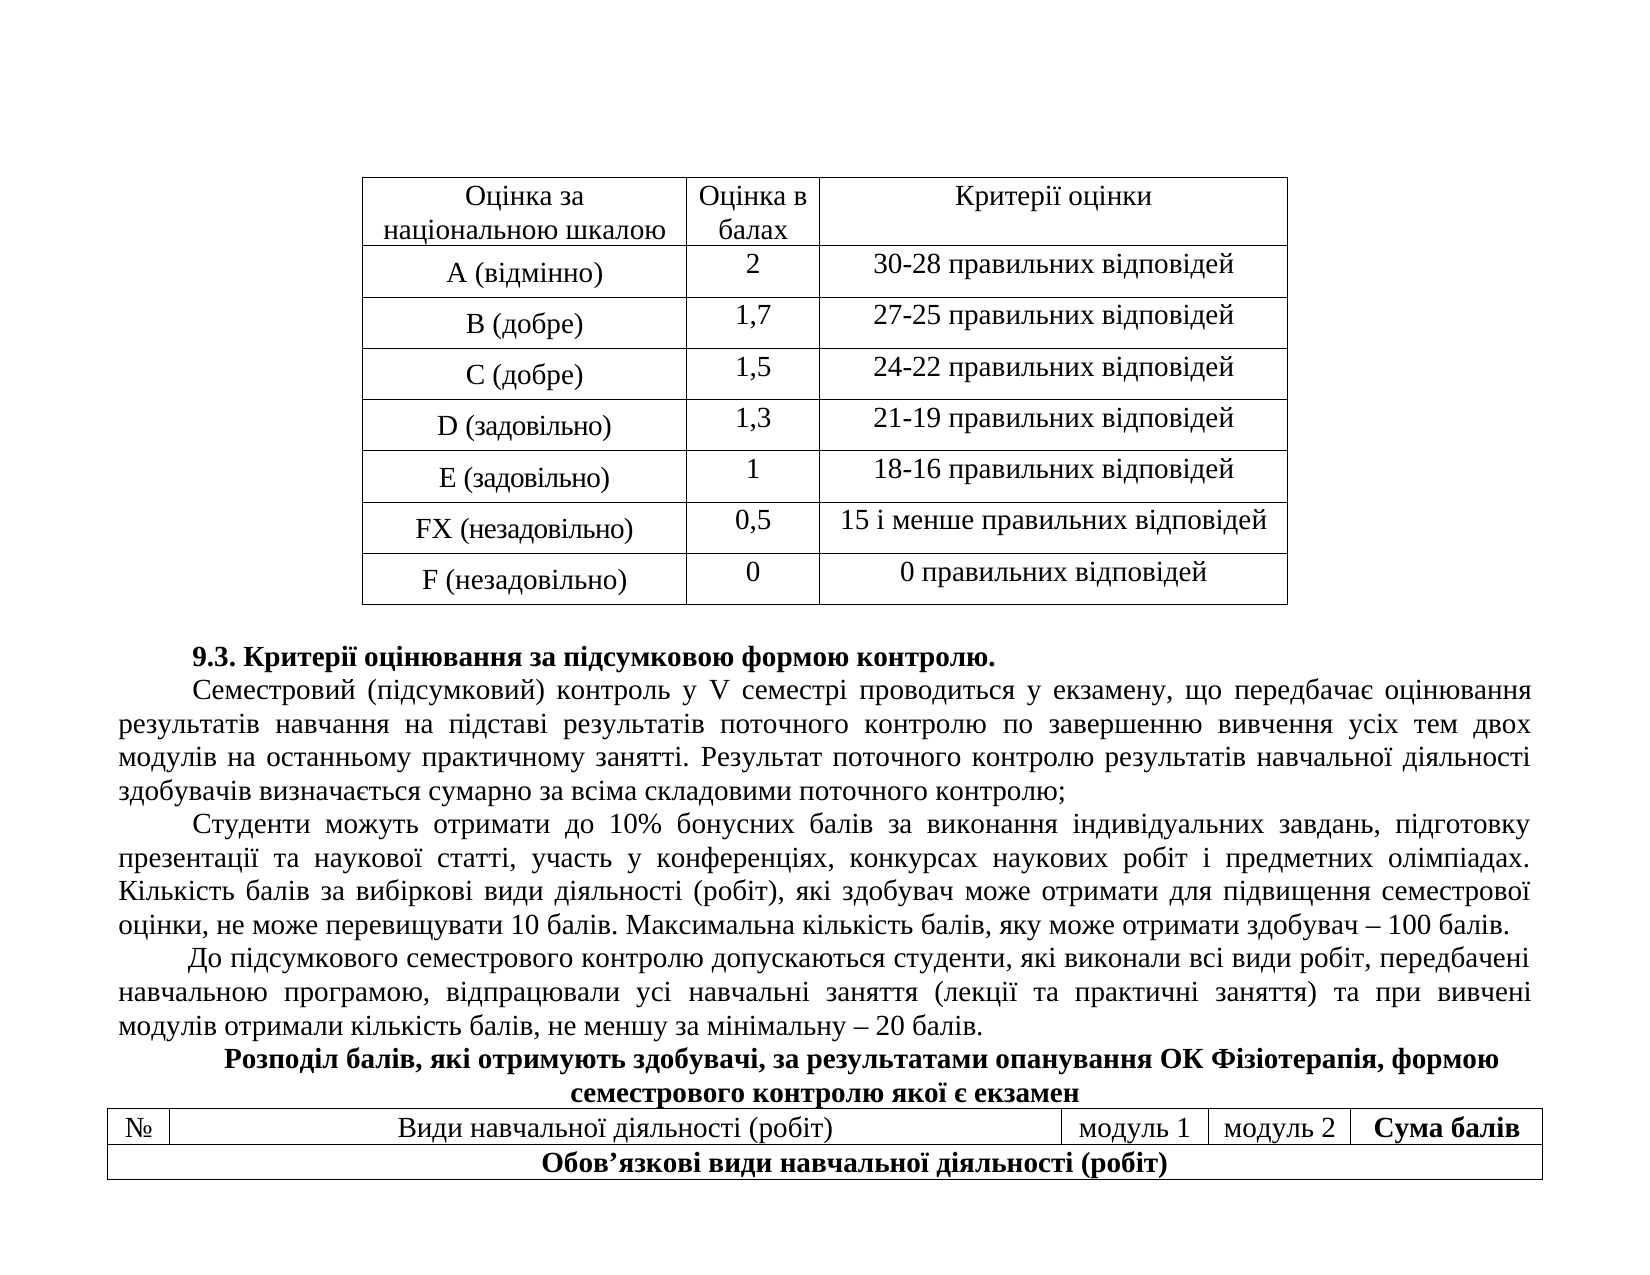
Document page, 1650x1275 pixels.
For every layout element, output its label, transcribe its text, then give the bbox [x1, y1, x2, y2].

text Семестровий (підсумковий) контроль у V семестрі проводиться у екзамену, що передбачає оцінювання результатів навчання на підставі результатів поточного контролю по завершенню вивчення усіх тем двох модулів на останньому практичному занятті. Результат поточного контролю результатів навчальної діяльності здобувачів визначається сумарно за всіма складовими поточного контролю; [118, 672, 1532, 806]
table_header № [108, 1109, 169, 1144]
table_cell 1,5 [687, 349, 819, 399]
table_header Види навчальної діяльності (робіт) [170, 1109, 1061, 1144]
table_cell 0 [687, 554, 819, 604]
table_header Оцінка в балах [687, 178, 819, 245]
table_cell 21-19 правильних відповідей [820, 400, 1287, 450]
table_cell 1,7 [687, 298, 819, 348]
table_cell 15 і менше правильних відповідей [820, 503, 1287, 553]
table_header модуль 1 [1062, 1109, 1208, 1144]
table_cell А (відмінно) [363, 246, 686, 297]
table_cell 2 [687, 246, 819, 297]
table_header Оцінка за національною шкалою [363, 178, 686, 245]
table_cell F (незадовільно) [363, 554, 686, 604]
table_cell 0,5 [687, 503, 819, 553]
table_cell Обов’язкові види навчальної діяльності (робіт) [108, 1145, 1542, 1179]
text До підсумкового семестрового контролю допускаються студенти, які виконали всі види робіт, передбачені навчальною програмою, відпрацювали усі навчальні заняття (лекції та практичні заняття) та при вивчені модулів отримали кількість балів, не меншу за мінімальну – 20 балів. [118, 941, 1532, 1041]
table_cell В (добре) [363, 298, 686, 348]
table_cell 18-16 правильних відповідей [820, 451, 1287, 502]
table_cell E (задовільно) [363, 451, 686, 502]
table_cell 1,3 [687, 400, 819, 450]
table_header Сума балів [1351, 1109, 1542, 1144]
table_cell FХ (незадовільно) [363, 503, 686, 553]
table_header Критерії оцінки [820, 178, 1287, 245]
table_cell 27-25 правильних відповідей [820, 298, 1287, 348]
table_cell D (задовільно) [363, 400, 686, 450]
table_cell 1 [687, 451, 819, 502]
table_cell 0 правильних відповідей [820, 554, 1287, 604]
text Розподіл балів, які отримують здобувачі, за результатами опанування ОК Фізіотерапія, формою семестрового контролю якої є екзамен [118, 1041, 1532, 1108]
table_cell 24-22 правильних відповідей [820, 349, 1287, 399]
text 9.3. Критерії оцінювання за підсумковою формою контролю. [118, 639, 1532, 672]
table_header модуль 2 [1209, 1109, 1350, 1144]
table_cell С (добре) [363, 349, 686, 399]
table_cell 30-28 правильних відповідей [820, 246, 1287, 297]
text Студенти можуть отримати до 10% бонусних балів за виконання індивідуальних завдань, підготовку презентації та наукової статті, участь у конференціях, конкурсах наукових робіт і предметних олімпіадах. Кількість балів за вибіркові види діяльності (робіт), які здобувач може отримати для підвищення семестрової оцінки, не може перевищувати 10 балів. Максимальна кількість балів, яку може отримати здобувач – 100 балів. [118, 806, 1532, 941]
